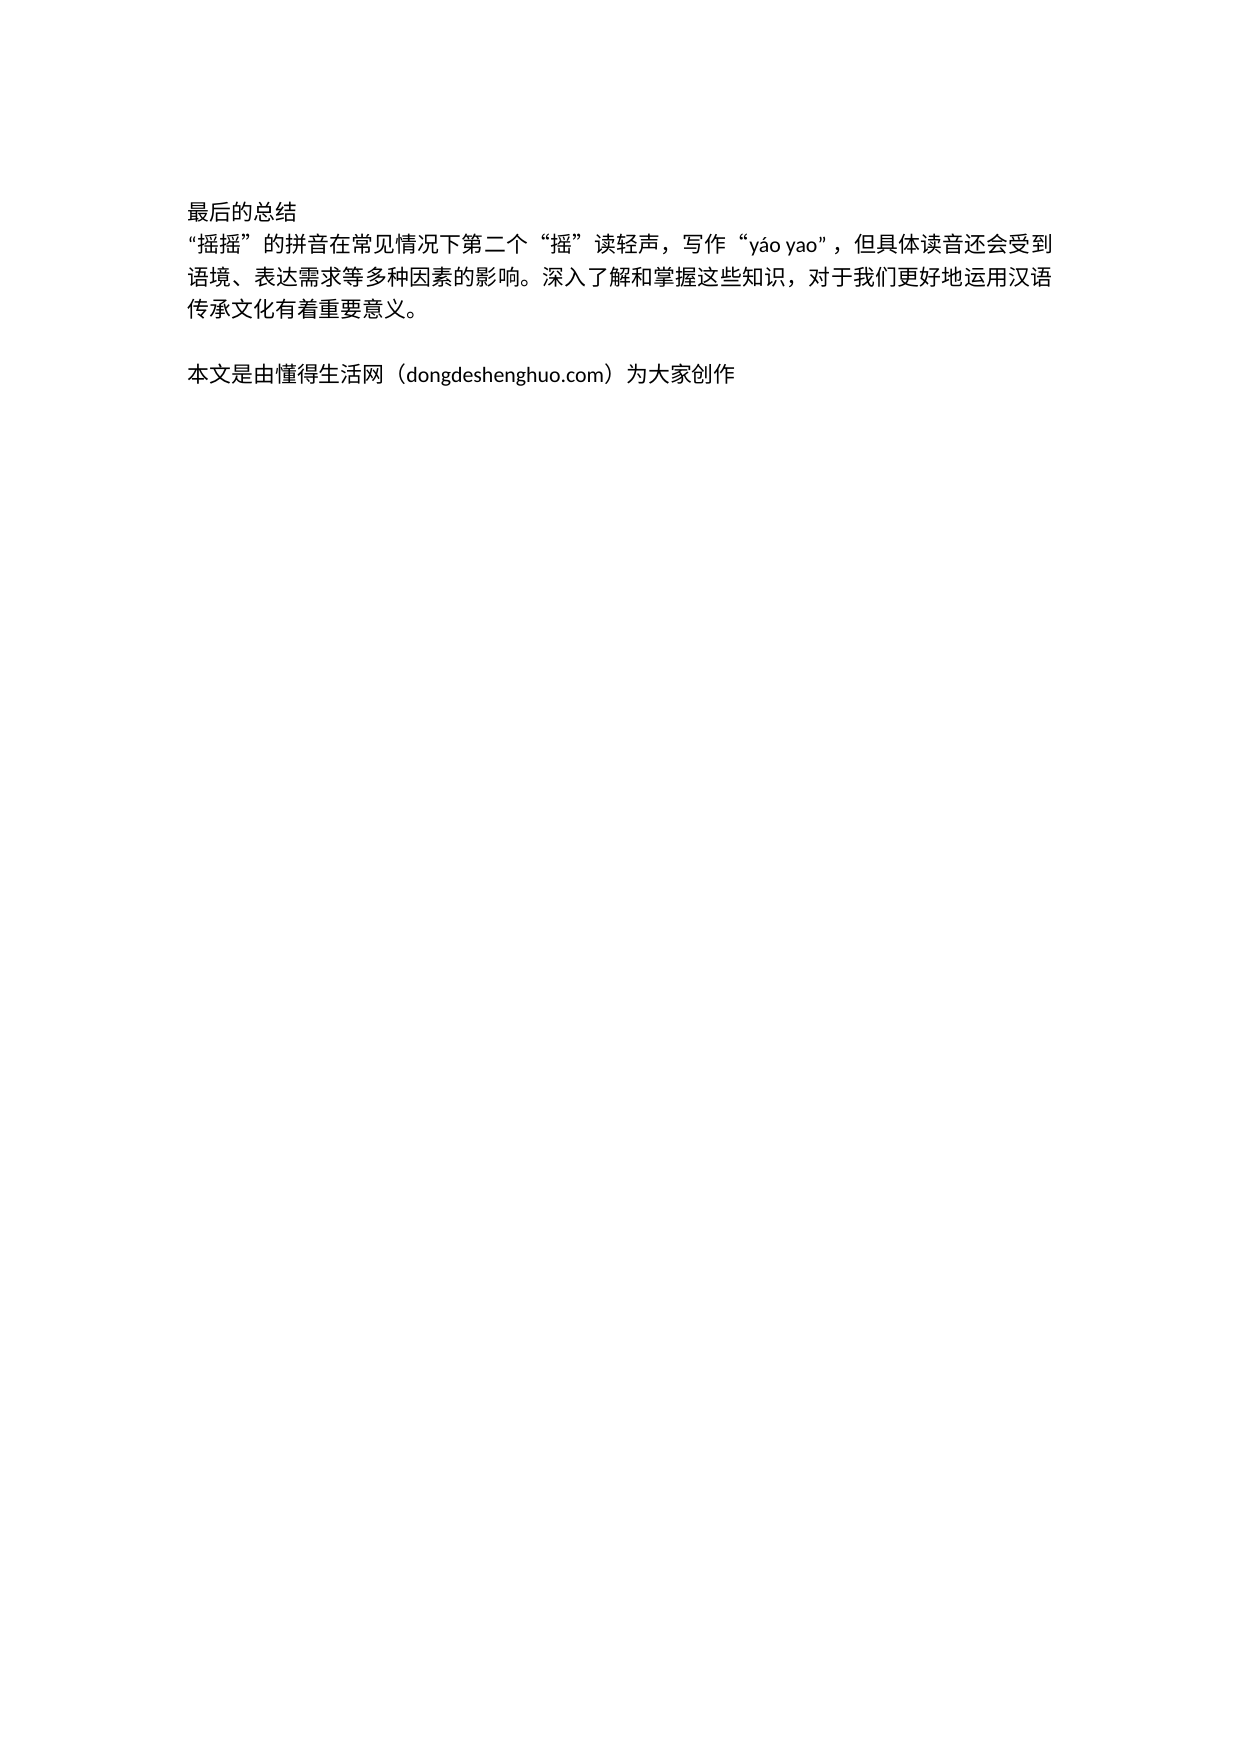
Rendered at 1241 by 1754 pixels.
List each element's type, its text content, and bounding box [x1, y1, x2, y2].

text 最后的总结 [187, 194, 1053, 227]
text “摇摇”的拼音在常见情况下第二个“摇”读轻声，写作“yáo yao” ，但具体读音还会受到语境、表达需求等多种因素的影响。深入了解和掌握这些知识，对于我们更好地运用汉语、传承文化有着重要意义。 [187, 227, 1053, 324]
text 本文是由懂得生活网（dongdeshenghuo.com）为大家创作 [187, 357, 1053, 389]
